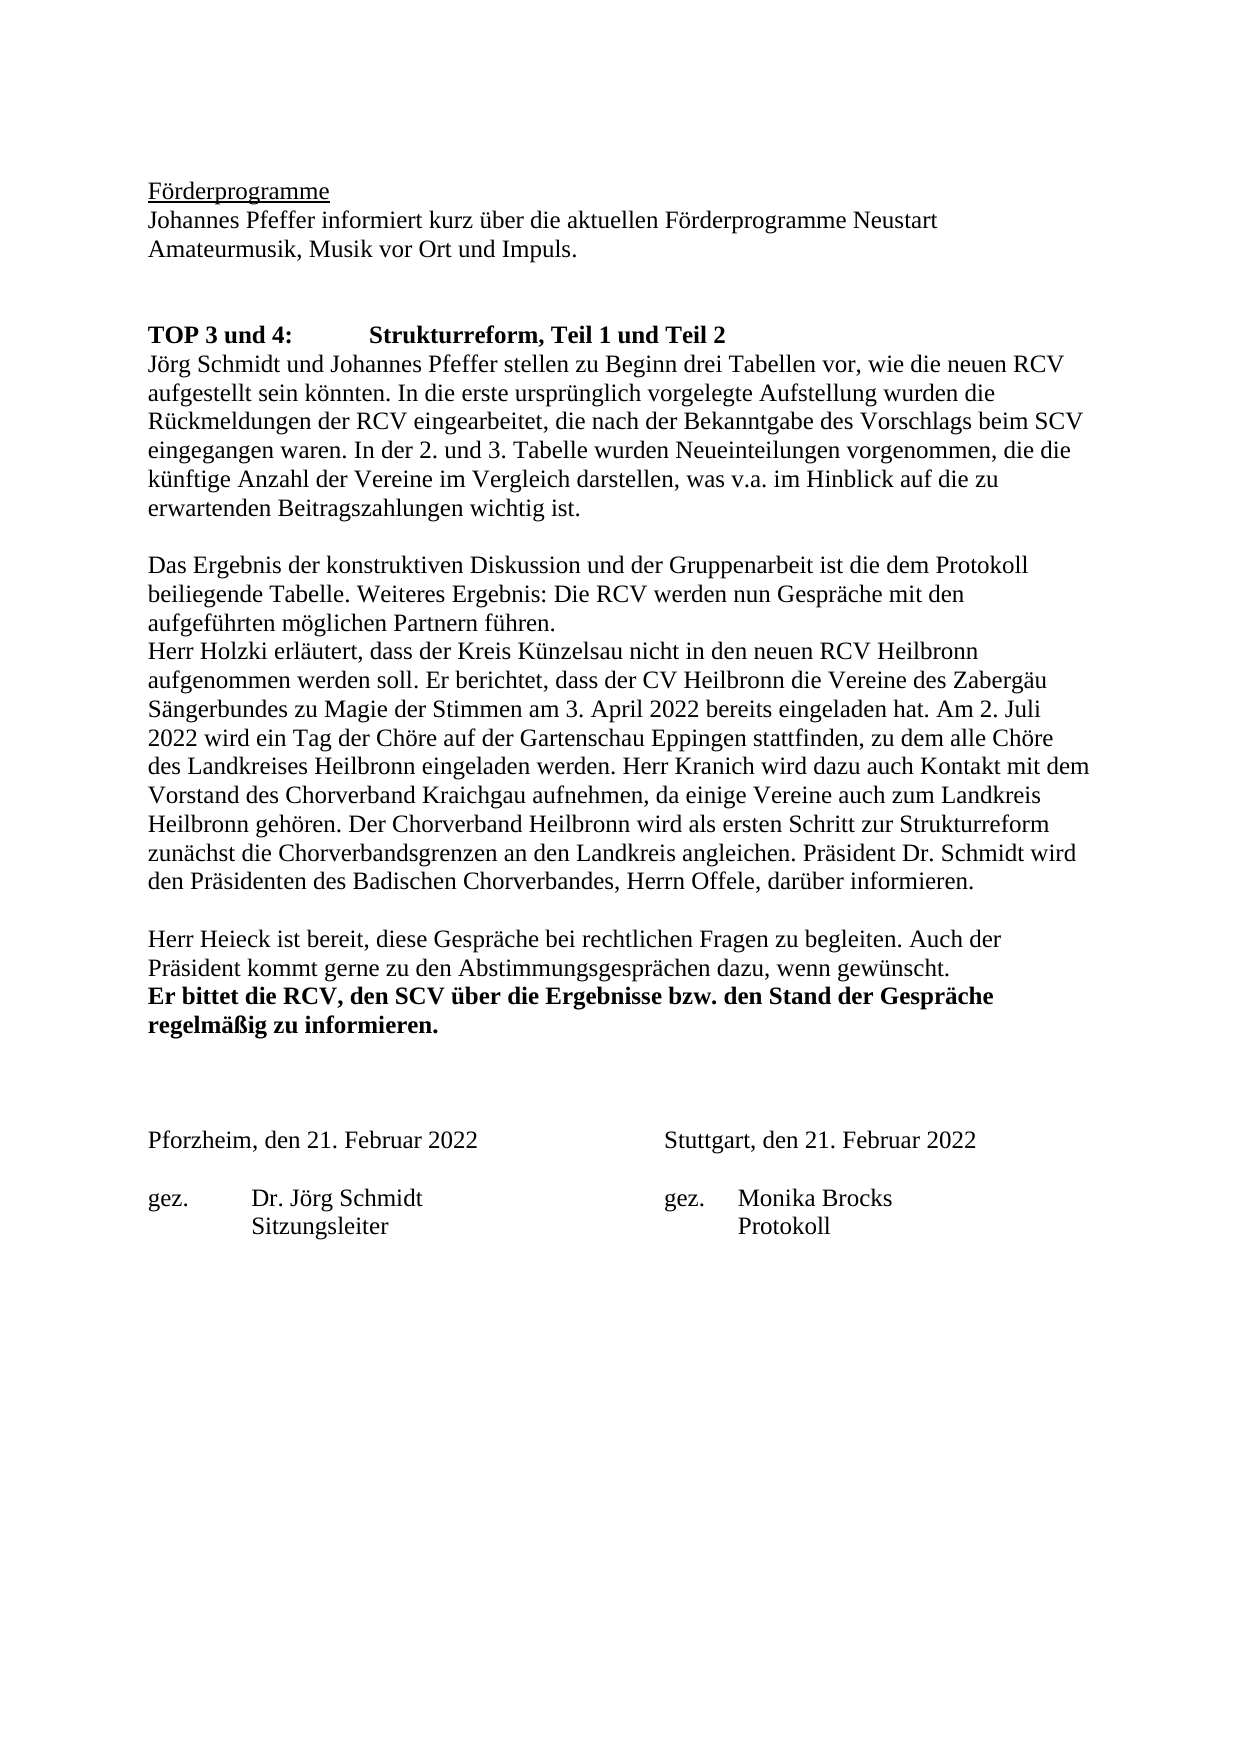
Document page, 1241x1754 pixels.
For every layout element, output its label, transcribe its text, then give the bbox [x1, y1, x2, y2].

text Herr Heieck ist bereit, diese Gespräche bei rechtlichen Fragen zu begleiten. Auch der Präsident kommt gerne zu den Abstimmungsgesprächen dazu, wenn gewünscht. [148, 924, 1093, 981]
text Johannes Pfeffer informiert kurz über die aktuellen Förderprogramme Neustart Amateurmusik, Musik vor Ort und Impuls. [148, 205, 1093, 263]
text Herr Holzki erläutert, dass der Kreis Künzelsau nicht in den neuen RCV Heilbronn aufgenommen werden soll. Er berichtet, dass der CV Heilbronn die Vereine des Zabergäu Sängerbundes zu Magie der Stimmen am 3. April 2022 bereits eingeladen hat. Am 2. Juli 2022 wird ein Tag der Chöre auf der Gartenschau Eppingen stattfinden, zu dem alle Chöre des Landkreises Heilbronn eingeladen werden. Herr Kranich wird dazu auch Kontakt mit dem Vorstand des Chorverband Kraichgau aufnehmen, da einige Vereine auch zum Landkreis Heilbronn gehören. Der Chorverband Heilbronn wird als ersten Schritt zur Strukturreform zunächst die Chorverbandsgrenzen an den Landkreis angleichen. Präsident Dr. Schmidt wird den Präsidenten des Badischen Chorverbandes, Herrn Offele, darüber informieren. [148, 636, 1093, 895]
text Das Ergebnis der konstruktiven Diskussion und der Gruppenarbeit ist die dem Protokoll beiliegende Tabelle. Weiteres Ergebnis: Die RCV werden nun Gespräche mit den aufgeführten möglichen Partnern führen. [148, 550, 1093, 636]
text Pforzheim, den 21. Februar 2022 Stuttgart, den 21. Februar 2022 [148, 1125, 1093, 1154]
text TOP 3 und 4: Strukturreform, Teil 1 und Teil 2 [148, 320, 1093, 349]
text Er bittet die RCV, den SCV über die Ergebnisse bzw. den Stand der Gespräche regelmäßig zu informieren. [148, 981, 1093, 1039]
text Förderprogramme [148, 176, 1093, 205]
text gez. Dr. Jörg Schmidt gez. Monika Brocks Sitzungsleiter Protokoll [148, 1183, 1093, 1240]
text Jörg Schmidt und Johannes Pfeffer stellen zu Beginn drei Tabellen vor, wie die neuen RCV aufgestellt sein könnten. In die erste ursprünglich vorgelegte Aufstellung wurden die Rückmeldungen der RCV eingearbeitet, die nach der Bekanntgabe des Vorschlags beim SCV eingegangen waren. In der 2. und 3. Tabelle wurden Neueinteilungen vorgenommen, die die künftige Anzahl der Vereine im Vergleich darstellen, was v.a. im Hinblick auf die zu erwartenden Beitragszahlungen wichtig ist. [148, 349, 1093, 521]
